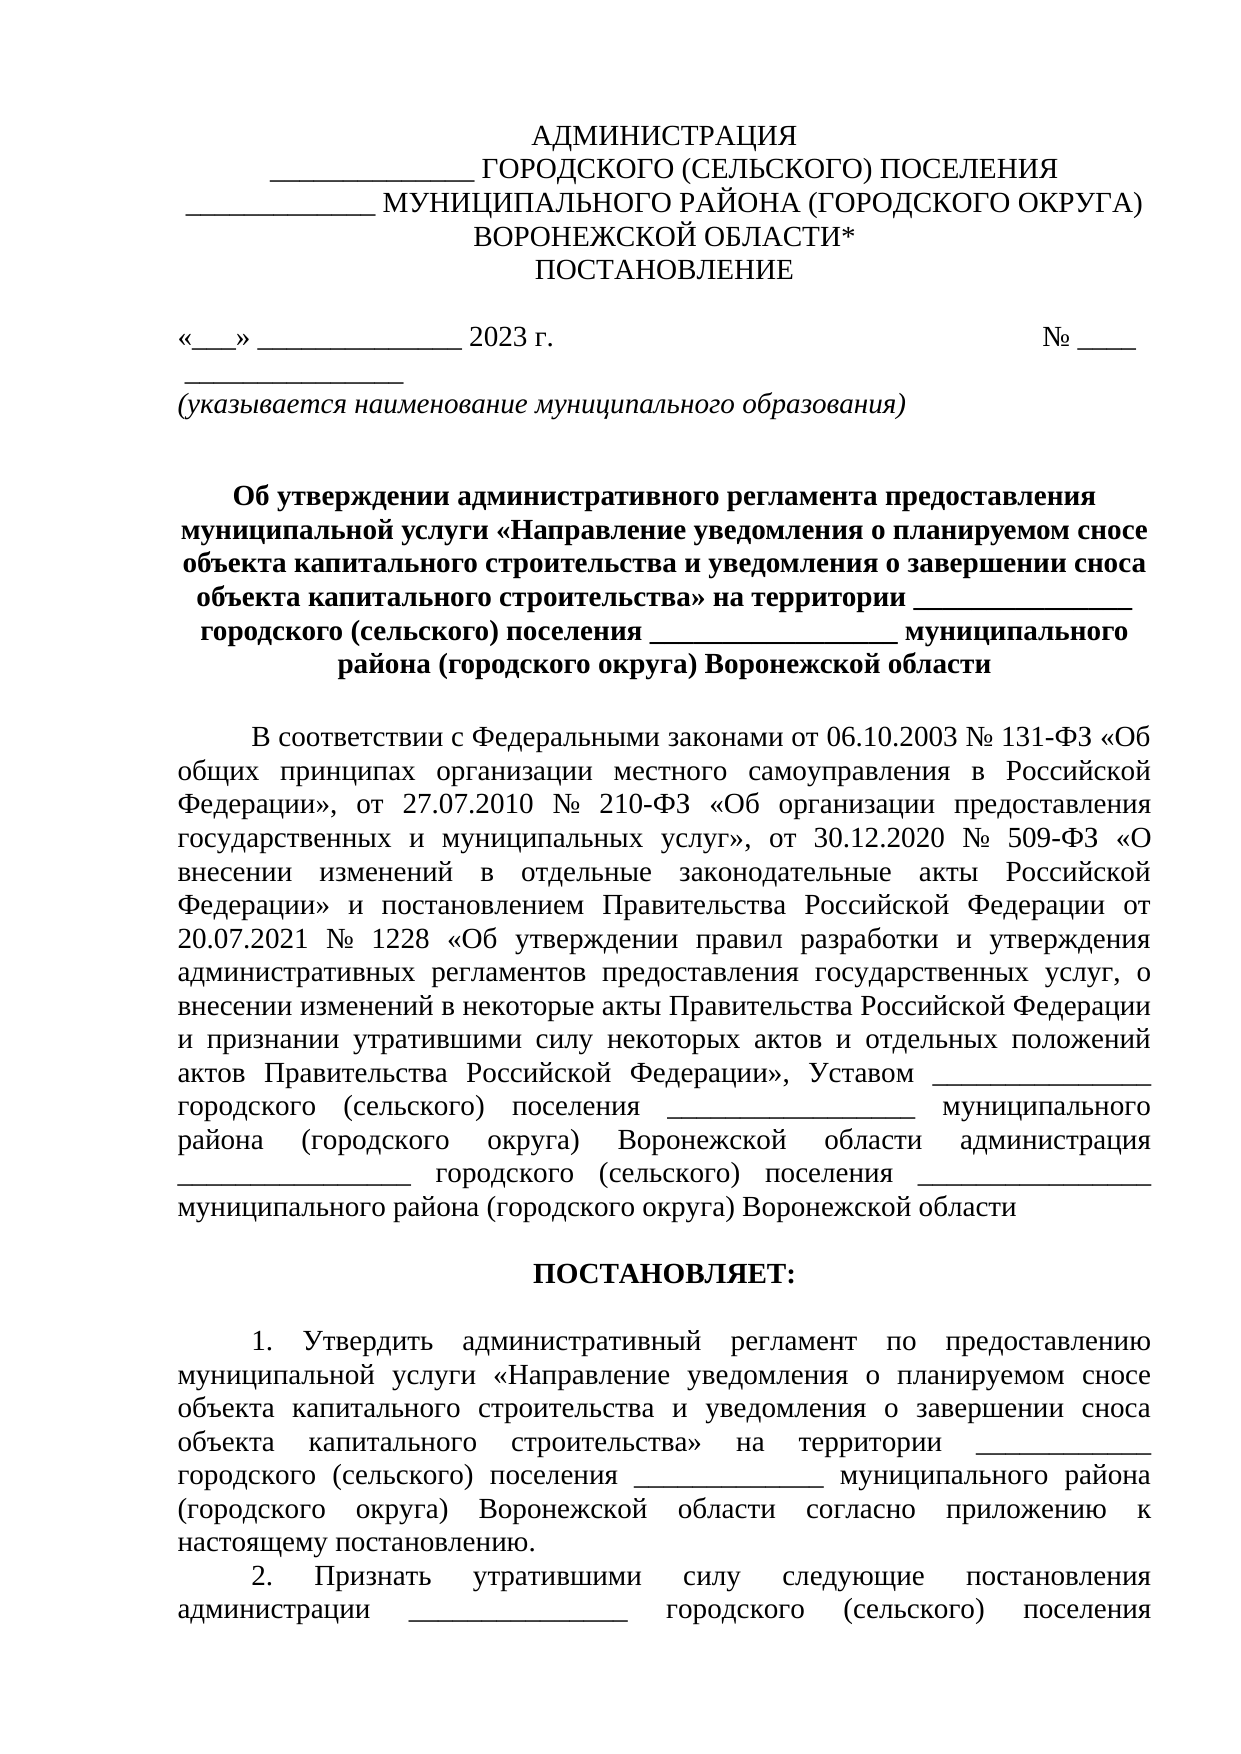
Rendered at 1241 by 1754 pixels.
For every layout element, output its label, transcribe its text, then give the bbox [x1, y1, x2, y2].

text _______________ [177, 353, 1152, 386]
text АДМИНИСТРАЦИЯ [177, 118, 1152, 152]
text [177, 1558, 1152, 1625]
text ______________ ГОРОДСКОГО (СЕЛЬСКОГО) ПОСЕЛЕНИЯ [177, 152, 1152, 185]
title Об утверждении административного регламента предоставления муниципальной услуги «Направление уведомления о планируемом сносе объекта капитального строительства и уведомления о завершении сноса объекта капитального строительства» на территории _______________ городского (сельского) поселения _________________ муниципального района (городского округа) Воронежской области [177, 478, 1152, 680]
text ВОРОНЕЖСКОЙ ОБЛАСТИ* [177, 219, 1152, 252]
text «___» ______________ 2023 г. № ____ [177, 319, 1152, 353]
text _____________ МУНИЦИПАЛЬНОГО РАЙОНА (ГОРОДСКОГО ОКРУГА) [177, 185, 1152, 219]
text В соответствии с Федеральными законами от 06.10.2003 № 131-ФЗ «Об общих принципах организации местного самоуправления в Российской Федерации», от 27.07.2010 № 210-ФЗ «Об организации предоставления государственных и муниципальных услуг», от 30.12.2020 № 509-ФЗ «О внесении изменений в отдельные законодательные акты Российской Федерации» и постановлением Правительства Российской Федерации от 20.07.2021 № 1228 «Об утверждении правил разработки и утверждения административных регламентов предоставления государственных услуг, о внесении изменений в некоторые акты Правительства Российской Федерации и признании утратившими силу некоторых актов и отдельных положений актов Правительства Российской Федерации», Уставом _______________ городского (сельского) поселения _________________ муниципального района (городского округа) Воронежской области администрация ________________ городского (сельского) поселения ________________ муниципального района (городского округа) Воронежской области [177, 719, 1152, 1223]
text (указывается наименование муниципального образования) [177, 386, 1152, 420]
text 1. Утвердить административный регламент по предоставлению муниципальной услуги «Направление уведомления о планируемом сносе объекта капитального строительства и уведомления о завершении сноса объекта капитального строительства» на территории ____________ городского (сельского) поселения _____________ муниципального района (городского округа) Воронежской области согласно приложению к настоящему постановлению. [177, 1323, 1152, 1558]
text ПОСТАНОВЛЯЕТ: [177, 1256, 1152, 1290]
text ПОСТАНОВЛЕНИЕ [177, 252, 1152, 286]
